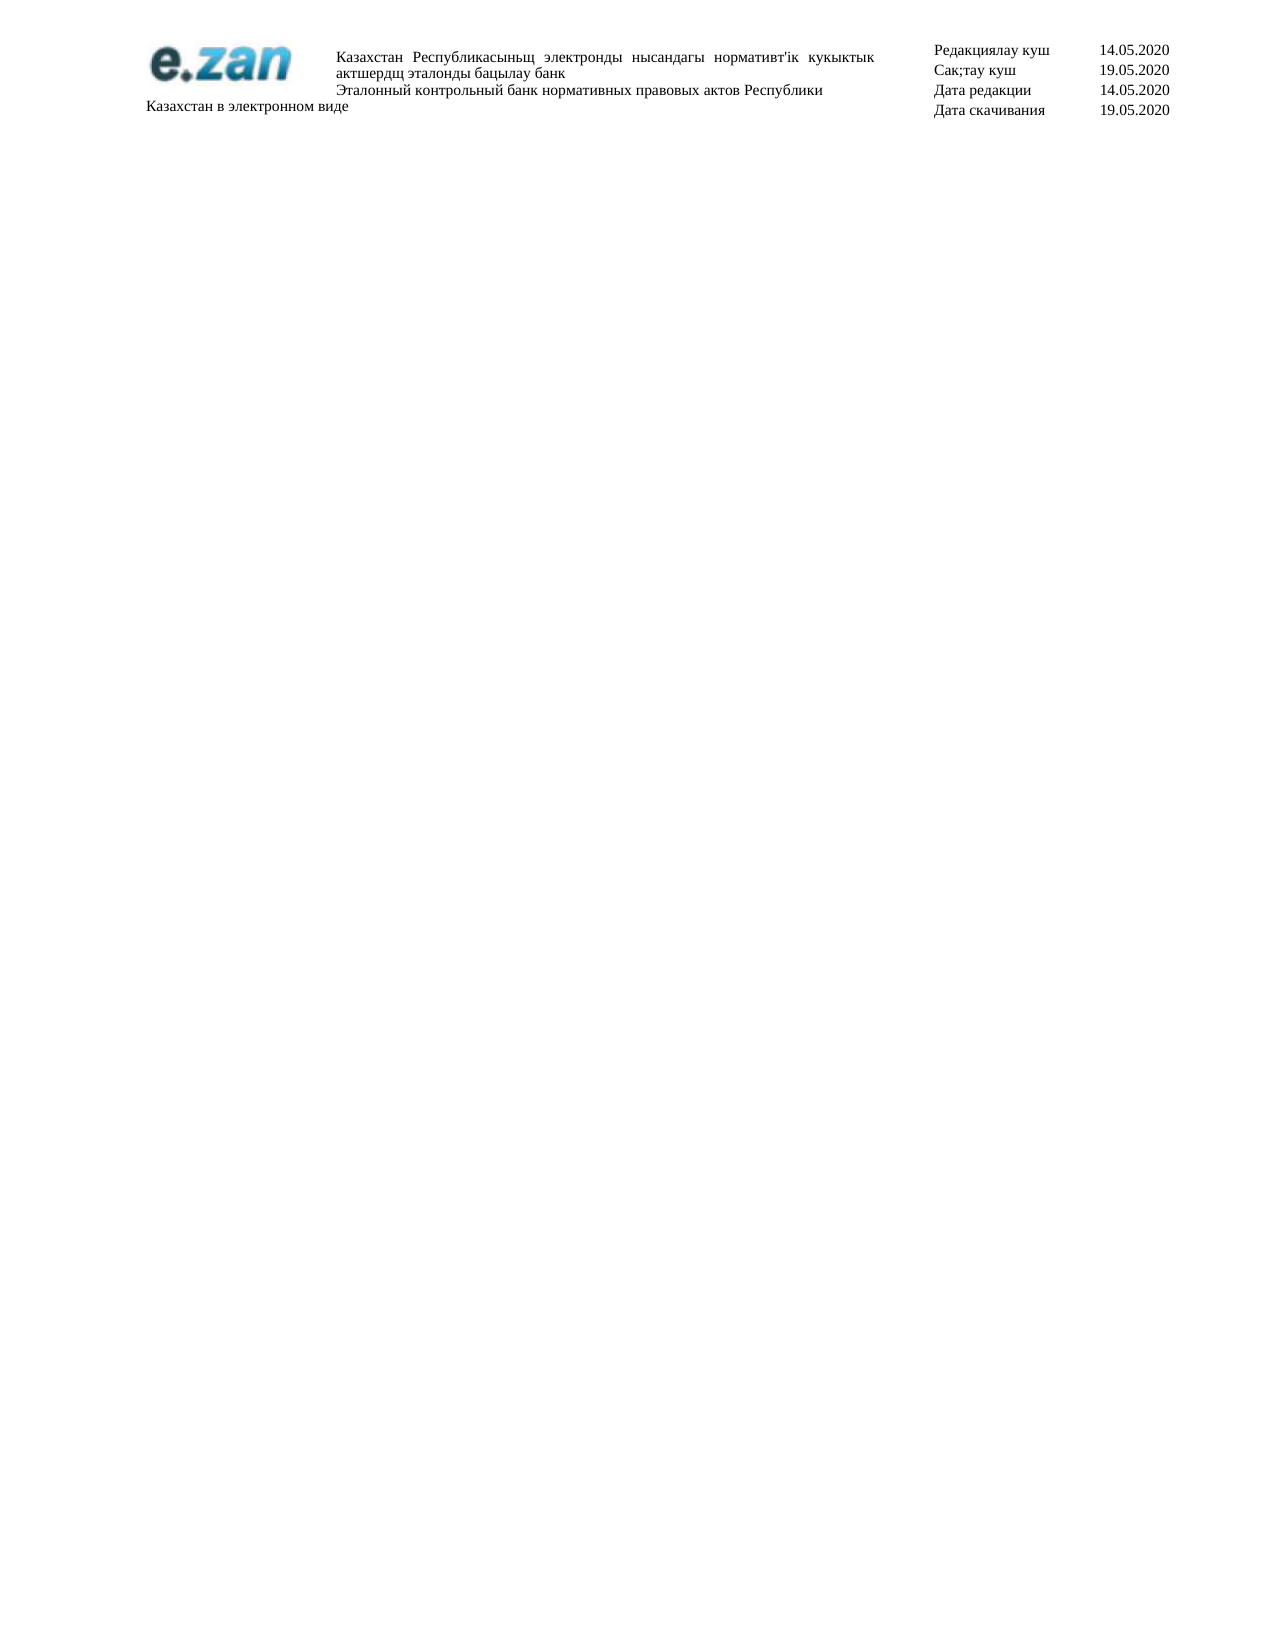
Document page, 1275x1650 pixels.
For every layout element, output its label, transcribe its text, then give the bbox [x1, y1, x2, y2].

picture [147, 40, 294, 49]
text Эталонный контрольный банк нормативных правовых актов Республики Казахстан в электронном виде [146, 82, 1077, 115]
text Казахстан Республикасыньщ электронды нысандагы нормативт'iк кукыктык актшердщ эталонды бацылау банк [146, 49, 1188, 82]
